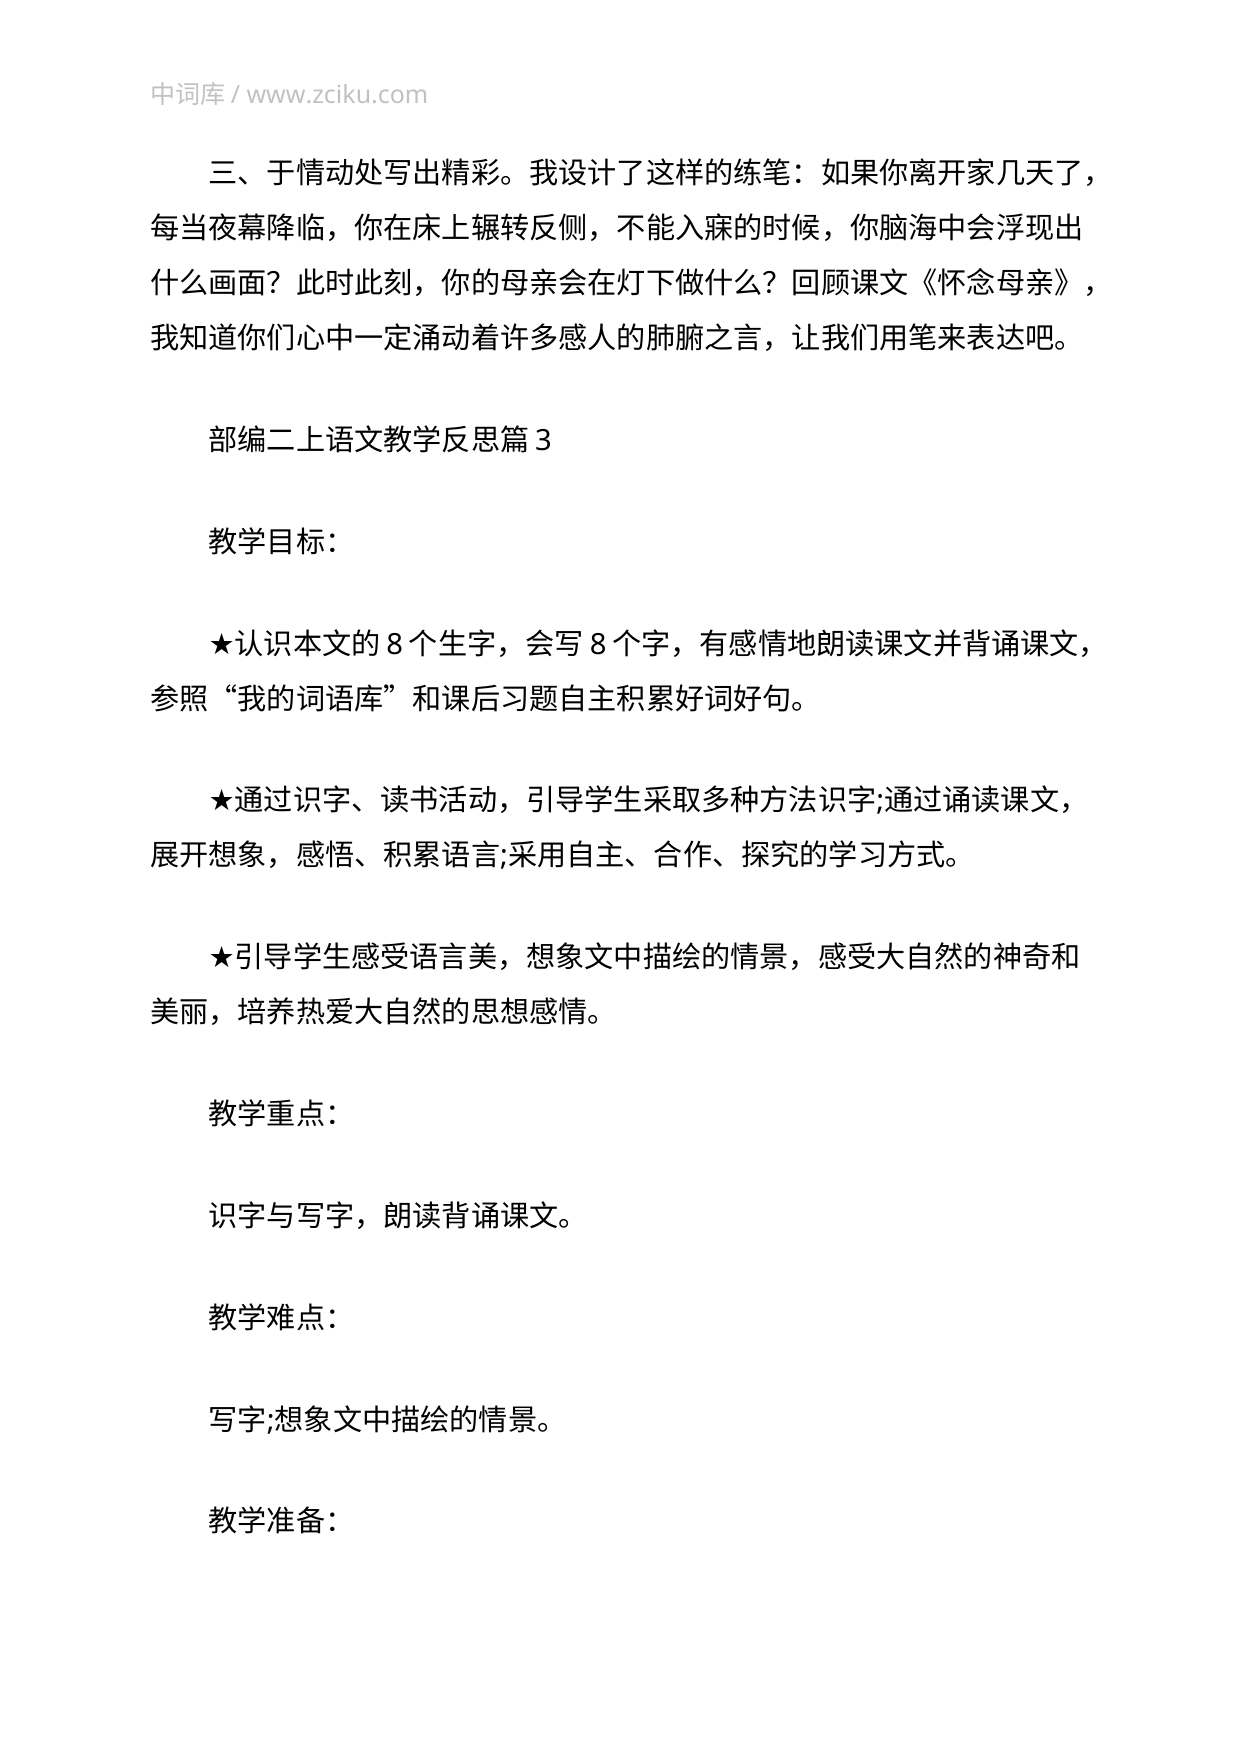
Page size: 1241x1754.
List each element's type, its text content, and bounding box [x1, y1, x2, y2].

text 写字;想象文中描绘的情景。 [150, 1396, 1090, 1438]
text 教学目标： [150, 518, 1090, 561]
text 部编二上语文教学反思篇3 [150, 416, 1090, 459]
text 教学重点： [150, 1091, 1090, 1133]
text ★引导学生感受语言美，想象文中描绘的情景，感受大自然的神奇和美丽，培养热爱大自然的思想感情。 [150, 934, 1090, 1031]
text 教学难点： [150, 1294, 1090, 1337]
text 识字与写字，朗读背诵课文。 [150, 1192, 1090, 1235]
text 教学准备： [150, 1498, 1090, 1540]
text 三、于情动处写出精彩。我设计了这样的练笔：如果你离开家几天了，每当夜幕降临，你在床上辗转反侧，不能入寐的时候，你脑海中会浮现出什么画面？此时此刻，你的母亲会在灯下做什么？回顾课文《怀念母亲》，我知道你们心中一定涌动着许多感人的肺腑之言，让我们用笔来表达吧。 [150, 150, 1090, 357]
text ★通过识字、读书活动，引导学生采取多种方法识字;通过诵读课文，展开想象，感悟、积累语言;采用自主、合作、探究的学习方式。 [150, 777, 1090, 874]
text ★认识本文的8个生字，会写8个字，有感情地朗读课文并背诵课文，参照“我的词语库”和课后习题自主积累好词好句。 [150, 620, 1090, 717]
